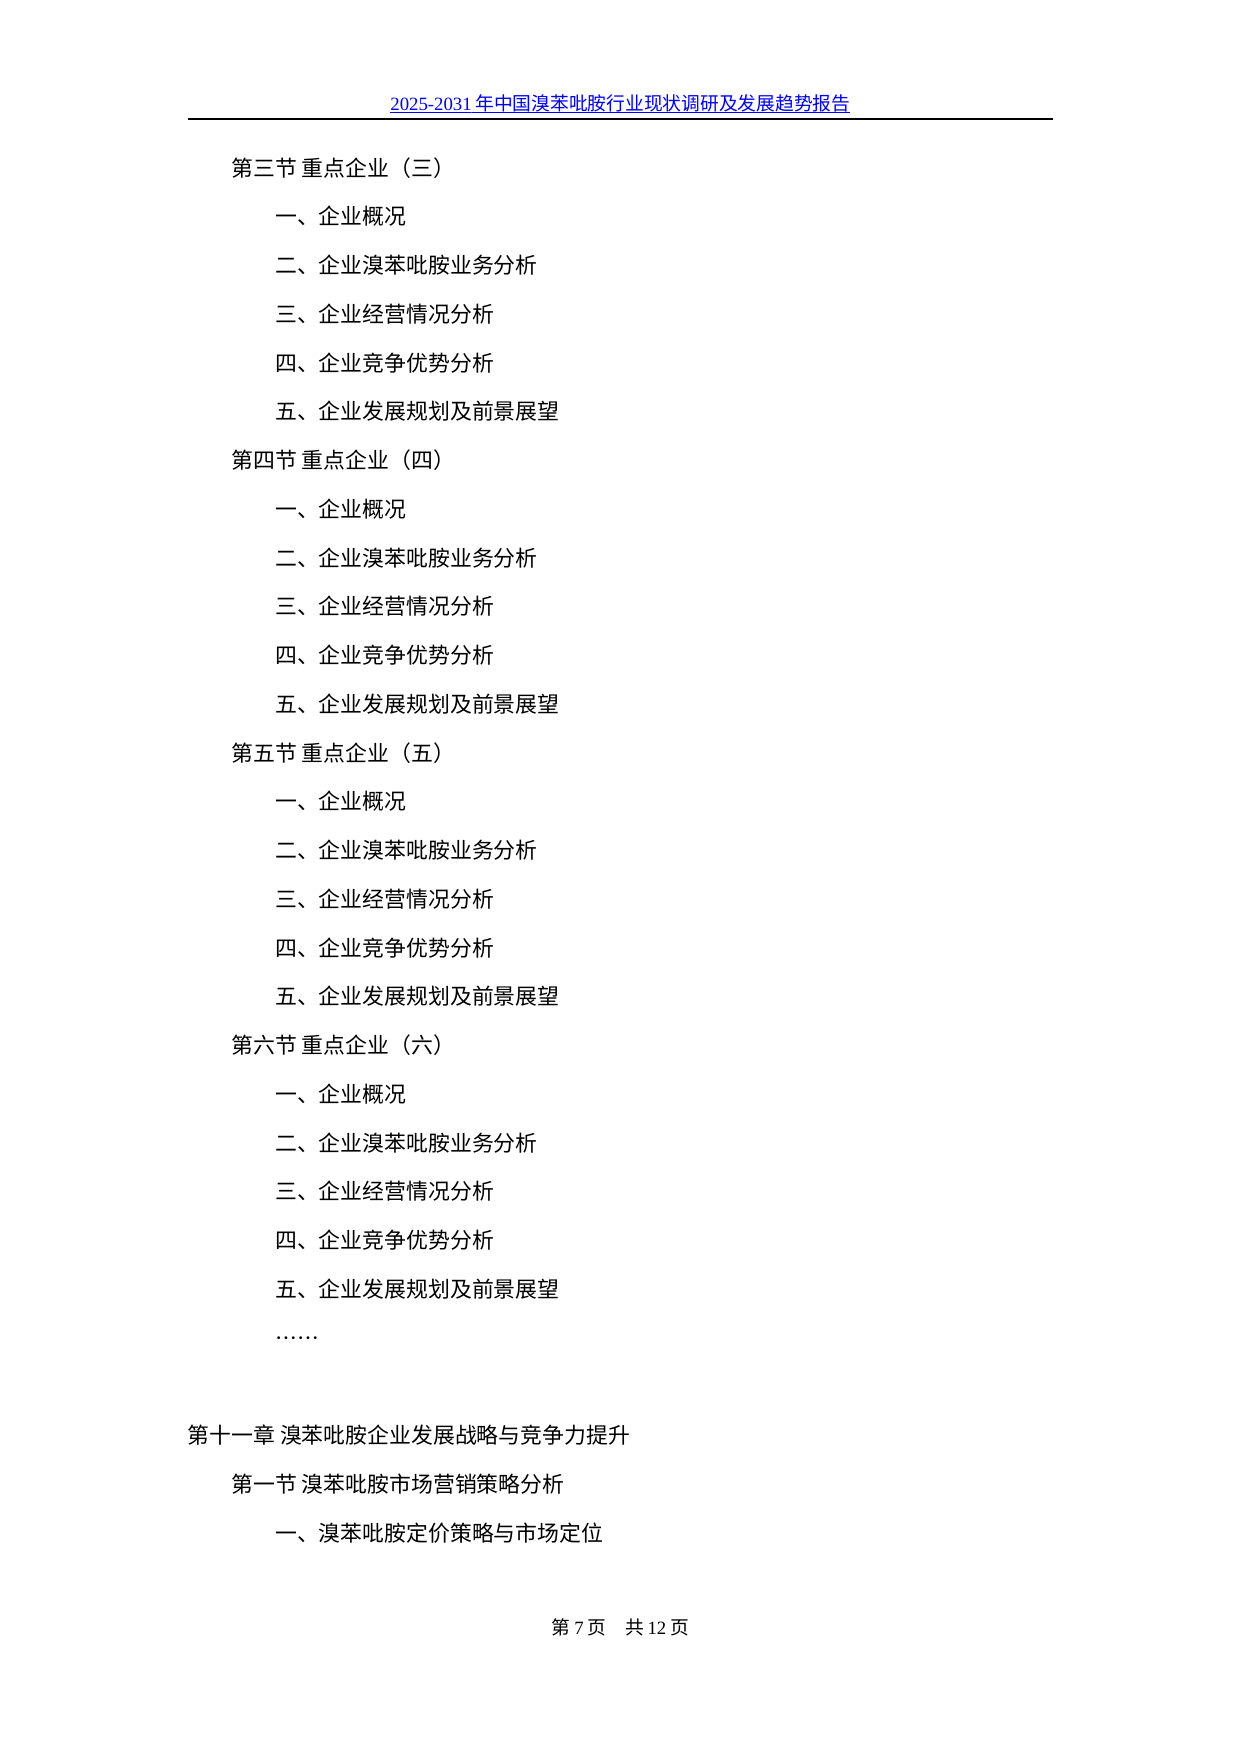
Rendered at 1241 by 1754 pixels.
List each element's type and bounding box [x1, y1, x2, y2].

text [187, 150, 1053, 1548]
